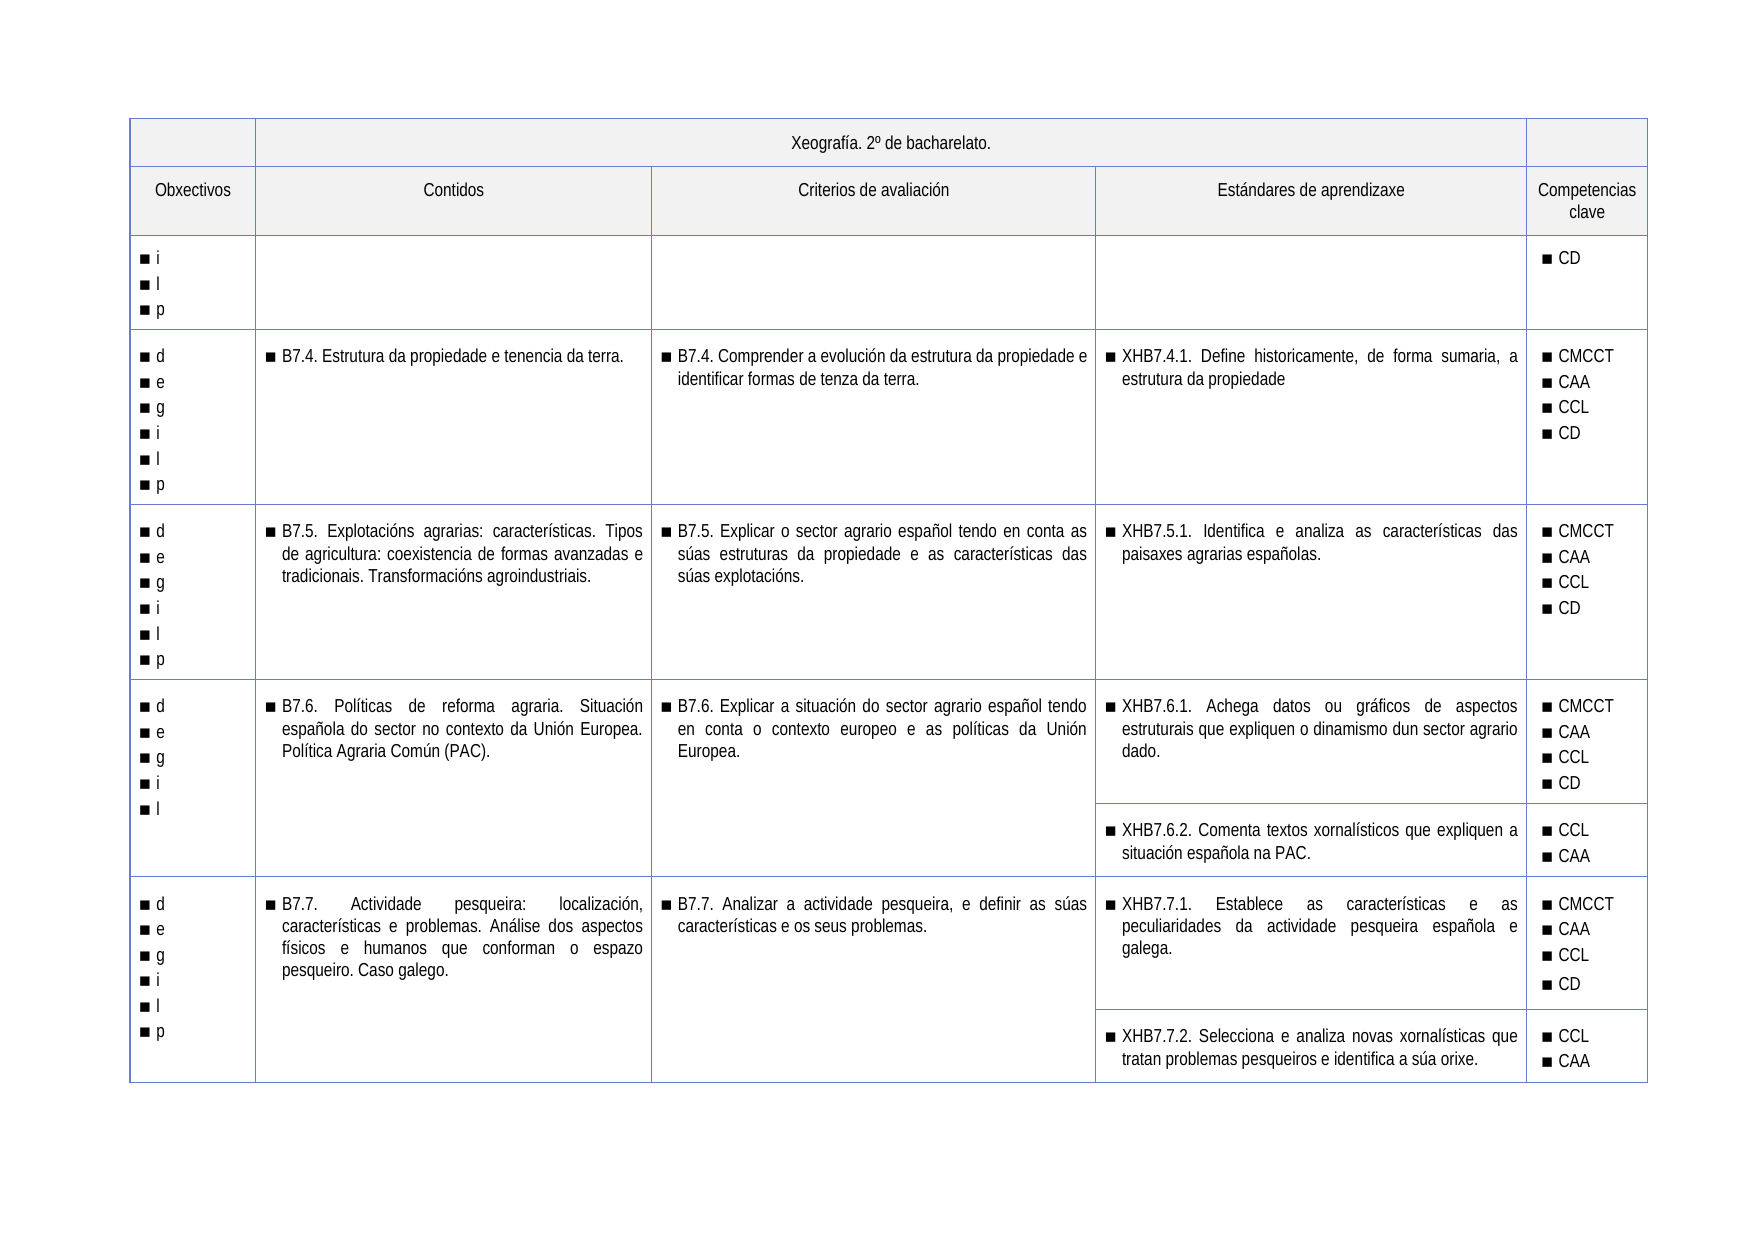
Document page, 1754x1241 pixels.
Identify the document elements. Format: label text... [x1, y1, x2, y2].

table_header Xeografía. 2º de bacharelato. [256, 119, 1526, 166]
table_cell XHB7.4.1. Define historicamente, de forma sumaria, a estrutura da propiedade [1096, 330, 1526, 504]
table_cell XHB7.6.2. Comenta textos xornalísticos que expliquen a situación española na PAC. [1096, 804, 1526, 876]
table_cell B7.5. Explotacións agrarias: características. Tipos de agricultura: coexistencia de formas avanzadas e tradicionais. Transformacións agroindustriais. [256, 505, 651, 679]
table_cell d e g i l [131, 680, 255, 876]
table_cell CMCCT CAA CCL CD [1527, 680, 1647, 803]
table_cell d e g i l p [131, 505, 255, 679]
table_cell Contidos [256, 167, 651, 235]
table_cell XHB7.7.2. Selecciona e analiza novas xornalísticas que tratan problemas pesqueiros e identifica a súa orixe. [1096, 1010, 1526, 1082]
table_cell Competencias clave [1527, 167, 1647, 235]
table_cell B7.6. Políticas de reforma agraria. Situación española do sector no contexto da Unión Europea. Política Agraria Común (PAC). [256, 680, 651, 876]
table_cell B7.6. Explicar a situación do sector agrario español tendo en conta o contexto europeo e as políticas da Unión Europea. [652, 680, 1095, 876]
table_cell CMCCT CAA CCL CD [1527, 505, 1647, 679]
table_header [1527, 119, 1647, 166]
table_cell XHB7.6.1. Achega datos ou gráficos de aspectos estruturais que expliquen o dinamismo dun sector agrario dado. [1096, 680, 1526, 803]
table_cell B7.4. Estrutura da propiedade e tenencia da terra. [256, 330, 651, 504]
table_cell Obxectivos [131, 167, 255, 235]
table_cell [256, 236, 651, 329]
table_cell CMCCT CAA CCL CD [1527, 236, 1647, 329]
table_cell d e g i l p [131, 330, 255, 504]
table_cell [1096, 236, 1526, 329]
table_cell d e g i l p [131, 877, 255, 1082]
table_cell Estándares de aprendizaxe [1096, 167, 1526, 235]
table_cell Criterios de avaliación [652, 167, 1095, 235]
table_header [131, 119, 255, 166]
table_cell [652, 236, 1095, 329]
table_cell d e g i l p [131, 236, 255, 329]
table_cell B7.5. Explicar o sector agrario español tendo en conta as súas estruturas da propiedade e as características das súas explotacións. [652, 505, 1095, 679]
table_cell B7.4. Comprender a evolución da estrutura da propiedade e identificar formas de tenza da terra. [652, 330, 1095, 504]
table_cell CCL CAA [1527, 1010, 1647, 1082]
table_cell XHB7.5.1. Identifica e analiza as características das paisaxes agrarias españolas. [1096, 505, 1526, 679]
table_cell B7.7. Analizar a actividade pesqueira, e definir as súas características e os seus problemas. [652, 877, 1095, 1082]
table_cell B7.7. Actividade pesqueira: localización, características e problemas. Análise dos aspectos físicos e humanos que conforman o espazo pesqueiro. Caso galego. [256, 877, 651, 1082]
table_cell CCL CAA [1527, 804, 1647, 876]
table_cell CMCCT CAA CCL CD [1527, 877, 1647, 1008]
table_cell XHB7.7.1. Establece as características e as peculiaridades da actividade pesqueira española e galega. [1096, 877, 1526, 1008]
table_cell CMCCT CAA CCL CD [1527, 330, 1647, 504]
